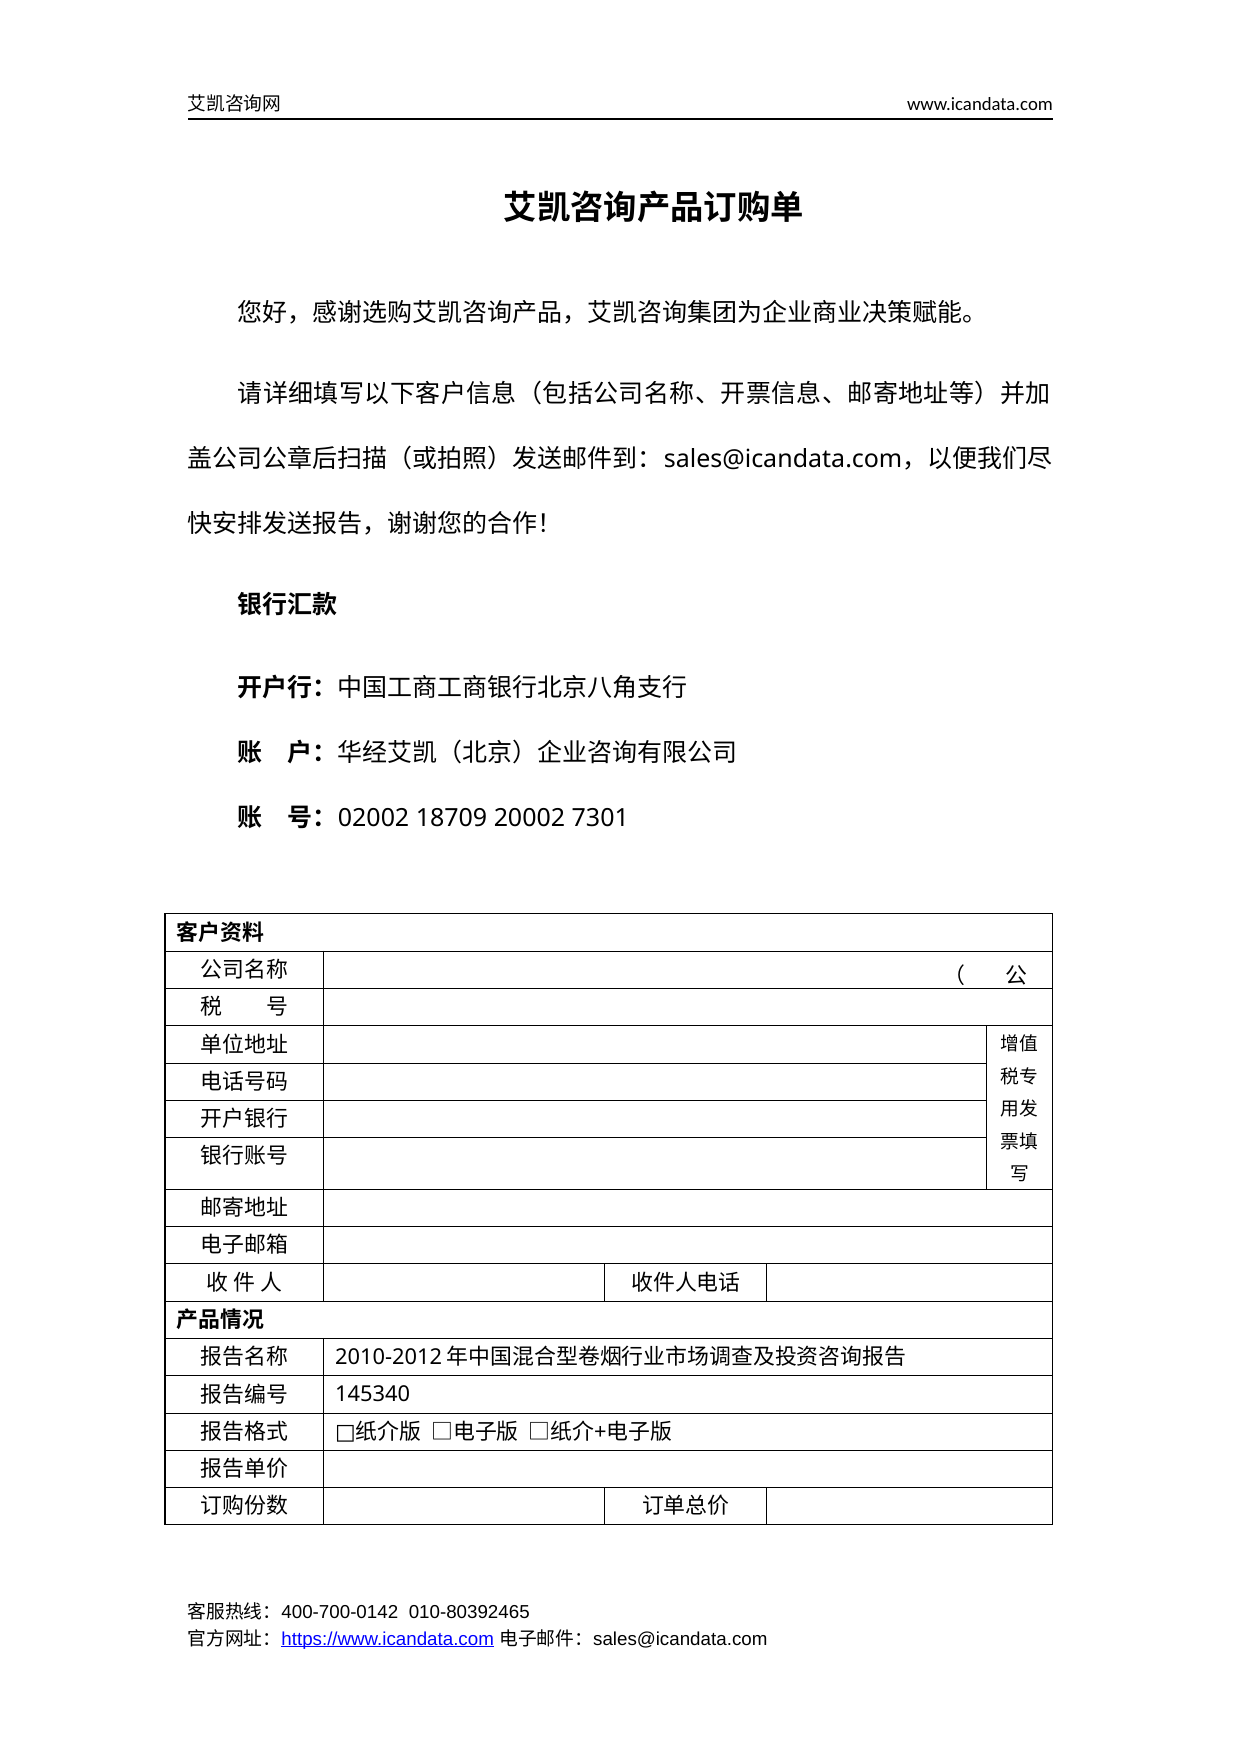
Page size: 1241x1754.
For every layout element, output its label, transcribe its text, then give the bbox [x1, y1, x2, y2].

table_cell 报告单价 [166, 1451, 323, 1487]
table_cell 电子邮箱 [166, 1227, 323, 1263]
table_cell [324, 1138, 986, 1189]
table_cell 报告编号 [166, 1376, 323, 1412]
table_cell 收件人电话 [605, 1264, 766, 1301]
table_cell [324, 989, 1052, 1025]
table_cell 单位地址 [166, 1026, 323, 1062]
text 请详细填写以下客户信息（包括公司名称、开票信息、邮寄地址等）并加盖公司公章后扫描（或拍照）发送邮件到：sales@icandata.com，以便我们尽快安排发送报告，谢谢您的合作！ [187, 359, 1053, 554]
table_cell 2010-2012年中国混合型卷烟行业市场调查及投资咨询报告 [324, 1339, 1052, 1375]
table_cell [324, 1451, 1052, 1487]
table_cell [324, 1026, 986, 1062]
table_cell [324, 1190, 1052, 1226]
table_cell [767, 1488, 1052, 1524]
table_cell 银行账号 [166, 1138, 323, 1189]
table_header 客户资料 [166, 914, 1052, 951]
table_cell 订购份数 [166, 1488, 323, 1524]
text 开户行：中国工商工商银行北京八角支行 [187, 653, 1053, 718]
table_cell [324, 952, 1052, 988]
table_cell [324, 1488, 604, 1524]
text 银行汇款 [187, 570, 1053, 635]
table_cell 145340 [324, 1376, 1052, 1412]
table_cell 增值税专用发票填写 [987, 1026, 1052, 1189]
table_cell [324, 1064, 986, 1100]
table_cell 报告名称 [166, 1339, 323, 1375]
table_cell 税 号 [166, 989, 323, 1025]
table_cell [324, 1264, 604, 1301]
table_cell [767, 1264, 1052, 1301]
table_cell 产品情况 [166, 1302, 1052, 1338]
table_cell 公司名称 [166, 952, 323, 988]
table_cell 开户银行 [166, 1101, 323, 1137]
table_cell 电话号码 [166, 1064, 323, 1100]
text 账 户：华经艾凯（北京）企业咨询有限公司 [187, 718, 1053, 783]
text 账 号：02002 18709 20002 7301 [187, 783, 1053, 848]
table_cell □纸介版 □电子版 □纸介+电子版 [324, 1414, 1052, 1450]
table_cell 订单总价 [605, 1488, 766, 1524]
table_cell 报告格式 [166, 1414, 323, 1450]
table_cell [324, 1227, 1052, 1263]
table_cell 收 件 人 [166, 1264, 323, 1301]
table_cell 邮寄地址 [166, 1190, 323, 1226]
text 您好，感谢选购艾凯咨询产品，艾凯咨询集团为企业商业决策赋能。 [187, 278, 1053, 343]
table_cell [324, 1101, 986, 1137]
text 艾凯咨询产品订购单 [187, 172, 1053, 237]
